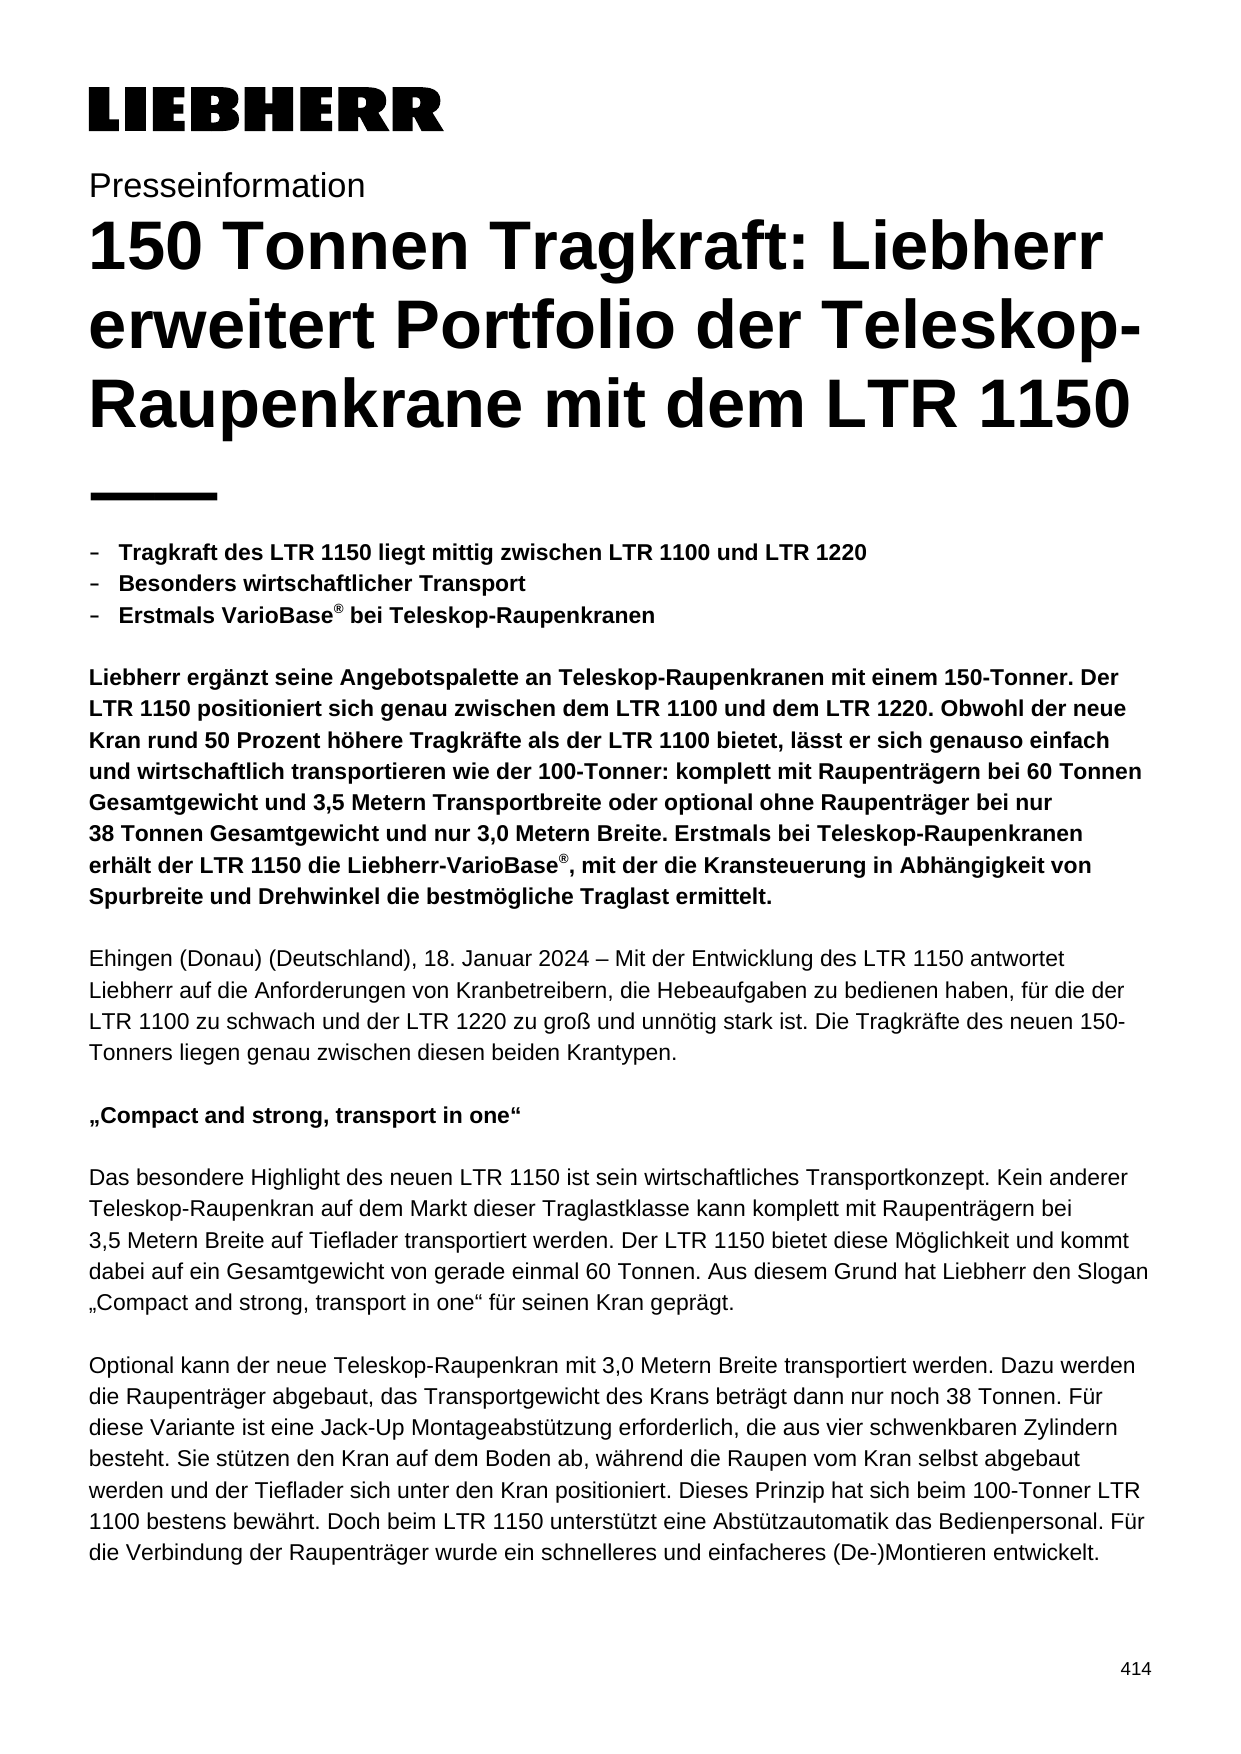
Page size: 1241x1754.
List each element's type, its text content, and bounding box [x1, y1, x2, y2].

text Tragkraft des LTR 1150 liegt mittig zwischen LTR 1100 und LTR 1220 [89, 536, 1152, 567]
text Erstmals VarioBase® bei Teleskop-Raupenkranen [89, 598, 1152, 629]
text Das besondere Highlight des neuen LTR 1150 ist sein wirtschaftliches Transportkonzept. Kein anderer Teleskop-Raupenkran auf dem Markt dieser Traglastklasse kann komplett mit Raupenträgern bei 3,5 Metern Breite auf Tieflader transportiert werden. Der LTR 1150 bietet diese Möglichkeit und kommt dabei auf ein Gesamtgewicht von gerade einmal 60 Tonnen. Aus diesem Grund hat Liebherr den Slogan „Compact and strong, transport in one“ für seinen Kran geprägt. [89, 1161, 1152, 1317]
text 150 Tonnen Tragkraft: Liebherr erweitert Portfolio der Teleskop-Raupenkrane mit dem LTR 1150 [89, 205, 1152, 442]
text Besonders wirtschaftlicher Transport [89, 567, 1152, 598]
text „Compact and strong, transport in one“ [89, 1098, 1152, 1129]
text ⸺ [89, 442, 1152, 536]
text Ehingen (Donau) (Deutschland), 18. Januar 2024 – Mit der Entwicklung des LTR 1150 antwortet Liebherr auf die Anforderungen von Kranbetreibern, die Hebeaufgaben zu bedienen haben, für die der LTR 1100 zu schwach und der LTR 1220 zu groß und unnötig stark ist. Die Tragkräfte des neuen 150-Tonners liegen genau zwischen diesen beiden Krantypen. [89, 942, 1152, 1067]
text Optional kann der neue Teleskop-Raupenkran mit 3,0 Metern Breite transportiert werden. Dazu werden die Raupenträger abgebaut, das Transportgewicht des Krans beträgt dann nur noch 38 Tonnen. Für diese Variante ist eine Jack-Up Montageabstützung erforderlich, die aus vier schwenkbaren Zylindern besteht. Sie stützen den Kran auf dem Boden ab, während die Raupen vom Kran selbst abgebaut werden und der Tieflader sich unter den Kran positioniert. Dieses Prinzip hat sich beim 100-Tonner LTR 1100 bestens bewährt. Doch beim LTR 1150 unterstützt eine Abstützautomatik das Bedienpersonal. Für die Verbindung der Raupenträger wurde ein schnelleres und einfacheres (De-)Montieren entwickelt. [89, 1348, 1152, 1567]
text Presseinformation [89, 165, 1152, 205]
text Liebherr ergänzt seine Angebotspalette an Teleskop-Raupenkranen mit einem 150-Tonner. Der LTR 1150 positioniert sich genau zwischen dem LTR 1100 und dem LTR 1220. Obwohl der neue Kran rund 50 Prozent höhere Tragkräfte als der LTR 1100 bietet, lässt er sich genauso einfach und wirtschaftlich transportieren wie der 100-Tonner: komplett mit Raupenträgern bei 60 Tonnen Gesamtgewicht und 3,5 Metern Transportbreite oder optional ohne Raupenträger bei nur 38 Tonnen Gesamtgewicht und nur 3,0 Metern Breite. Erstmals bei Teleskop-Raupenkranen erhält der LTR 1150 die Liebherr-VarioBase®, mit der die Kransteuerung in Abhängigkeit von Spurbreite und Drehwinkel die bestmögliche Traglast ermittelt. [89, 661, 1152, 911]
